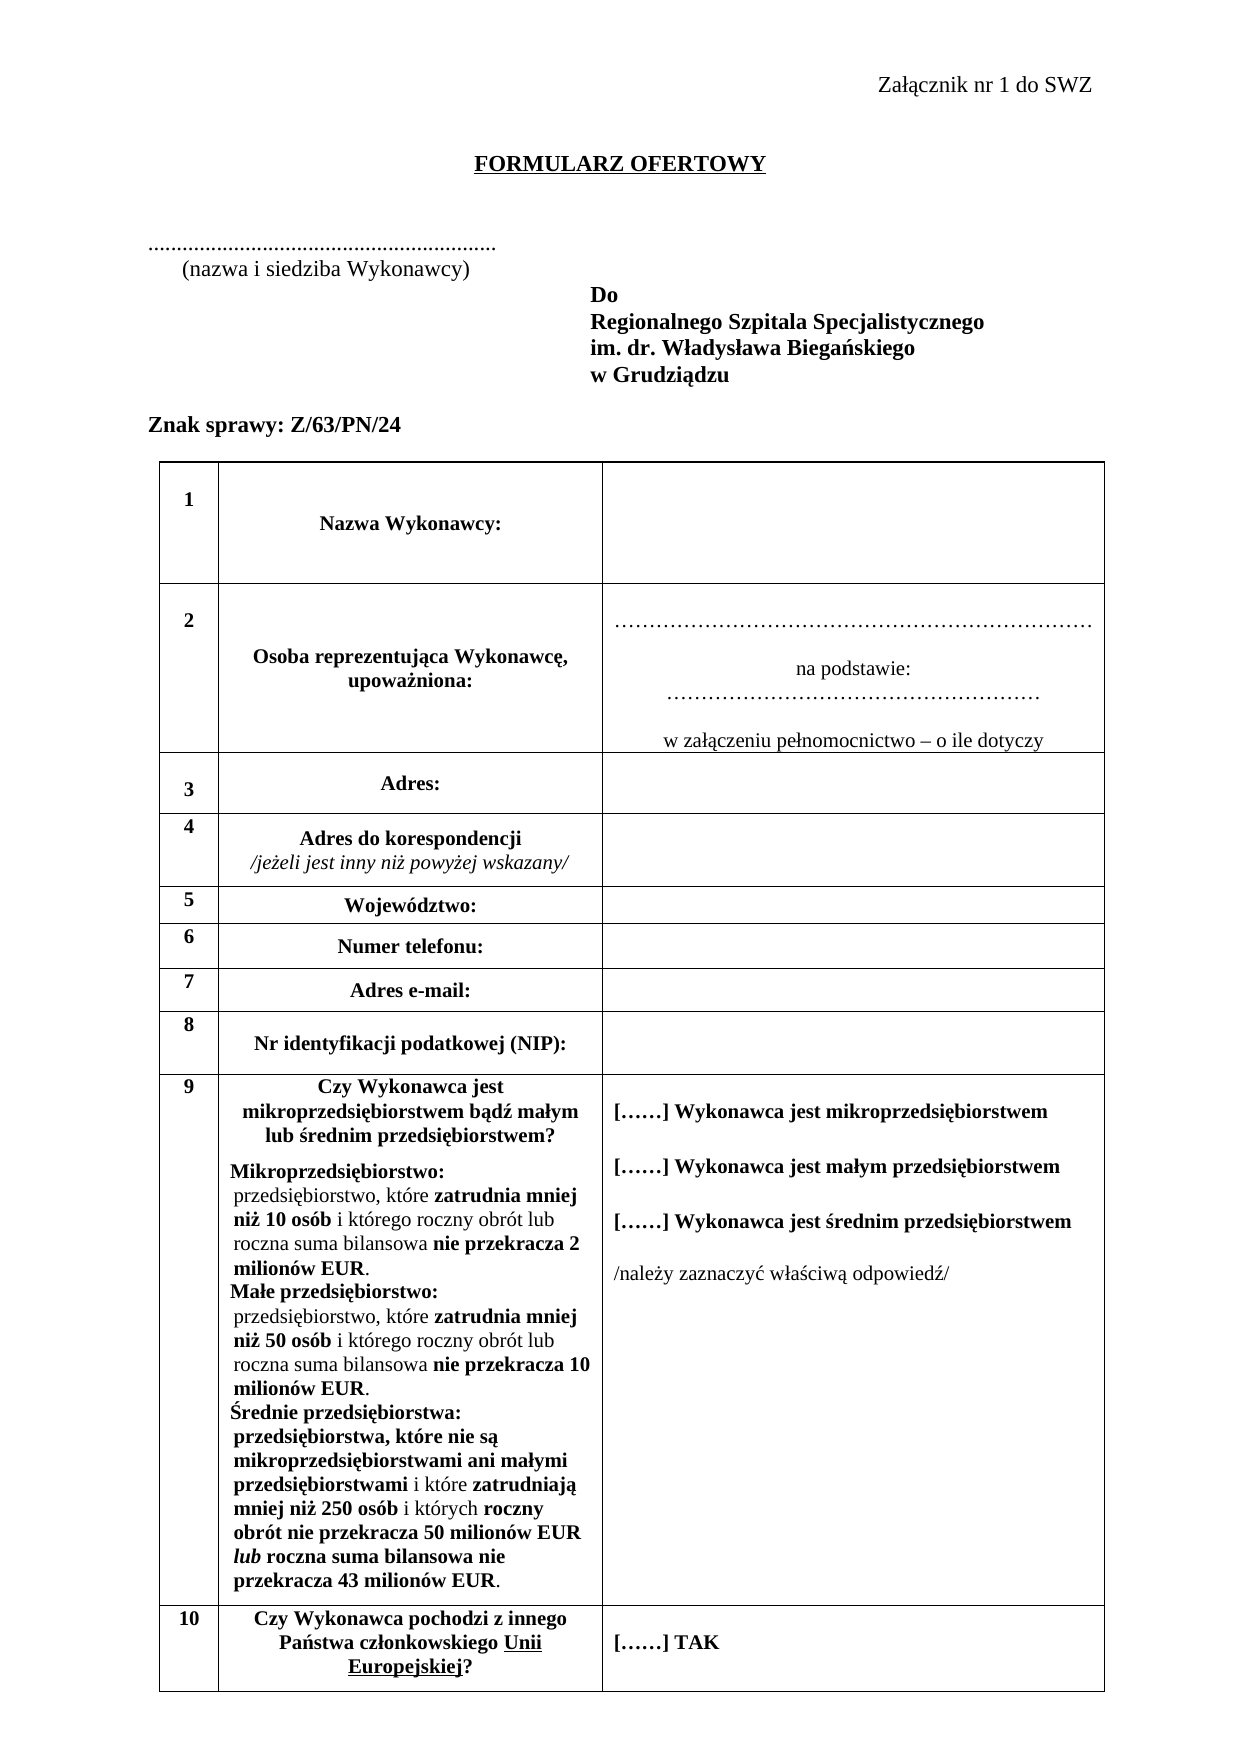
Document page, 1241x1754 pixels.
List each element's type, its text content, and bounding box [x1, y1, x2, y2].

text Załącznik nr 1 do SWZ [148, 71, 1093, 97]
table_cell Numer telefonu: [219, 924, 602, 967]
table_cell 2 [160, 584, 218, 752]
subtitle Znak sprawy: Z/63/PN/24 [148, 411, 1093, 437]
table_cell 9 [160, 1075, 218, 1605]
text im. dr. Władysława Biegańskiego [148, 334, 1093, 361]
table_cell 8 [160, 1012, 218, 1073]
table_cell …………………………………………………………… na podstawie: ……………………………………………… w załączeniu pełnomocnictwo – o ile dotyczy [603, 584, 1104, 752]
table_cell 4 [160, 814, 218, 886]
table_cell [219, 1606, 602, 1691]
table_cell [603, 1606, 1104, 1691]
table_cell [603, 969, 1104, 1011]
table_cell [603, 1012, 1104, 1073]
table_cell Nr identyfikacji podatkowej (NIP): [219, 1012, 602, 1073]
table_cell Adres do korespondencji /jeżeli jest inny niż powyżej wskazany/ [219, 814, 602, 886]
table_cell [603, 887, 1104, 923]
table_cell Czy Wykonawca jest mikroprzedsiębiorstwem bądź małym lub średnim przedsiębiorstwem? Mikroprzedsiębiorstwo: przedsiębiorstwo, które zatrudnia mniej niż 10 osób i którego roczny obrót lub roczna suma bilansowa nie przekracza 2 milionów EUR. Małe przedsiębiorstwo: przedsiębiorstwo, które zatrudnia mniej niż 50 osób i którego roczny obrót lub roczna suma bilansowa nie przekracza 10 milionów EUR. Średnie przedsiębiorstwa: przedsiębiorstwa, które nie są mikroprzedsiębiorstwami ani małymi przedsiębiorstwami i które zatrudniają mniej niż 250 osób i których roczny obrót nie przekracza 50 milionów EUR lub roczna suma bilansowa nie przekracza 43 milionów EUR. [219, 1075, 602, 1605]
table_cell [603, 924, 1104, 967]
table_cell [603, 814, 1104, 886]
text Regionalnego Szpitala Specjalistycznego [148, 308, 1093, 334]
table_cell 5 [160, 887, 218, 923]
text FORMULARZ OFERTOWY [148, 150, 1093, 176]
table_cell 10 [160, 1606, 218, 1691]
text w Grudziądzu [148, 361, 1093, 387]
table_header [603, 463, 1104, 583]
table_cell [603, 753, 1104, 813]
table_cell 3 [160, 753, 218, 813]
table_header 1 [160, 463, 218, 583]
text (nazwa i siedziba Wykonawcy) [148, 255, 1093, 282]
table_cell Województwo: [219, 887, 602, 923]
table_header Nazwa Wykonawcy: [219, 463, 602, 583]
text Do [148, 282, 1093, 308]
table_cell Adres: [219, 753, 602, 813]
table_cell Osoba reprezentująca Wykonawcę, upoważniona: [219, 584, 602, 752]
text ............................................................. [148, 229, 1093, 255]
table_cell 7 [160, 969, 218, 1011]
table_cell 6 [160, 924, 218, 967]
table_cell Adres e-mail: [219, 969, 602, 1011]
table_cell [……] Wykonawca jest mikroprzedsiębiorstwem [……] Wykonawca jest małym przedsiębiorstwem [……] Wykonawca jest średnim przedsiębiorstwem /należy zaznaczyć właściwą odpowiedź/ [603, 1075, 1104, 1605]
